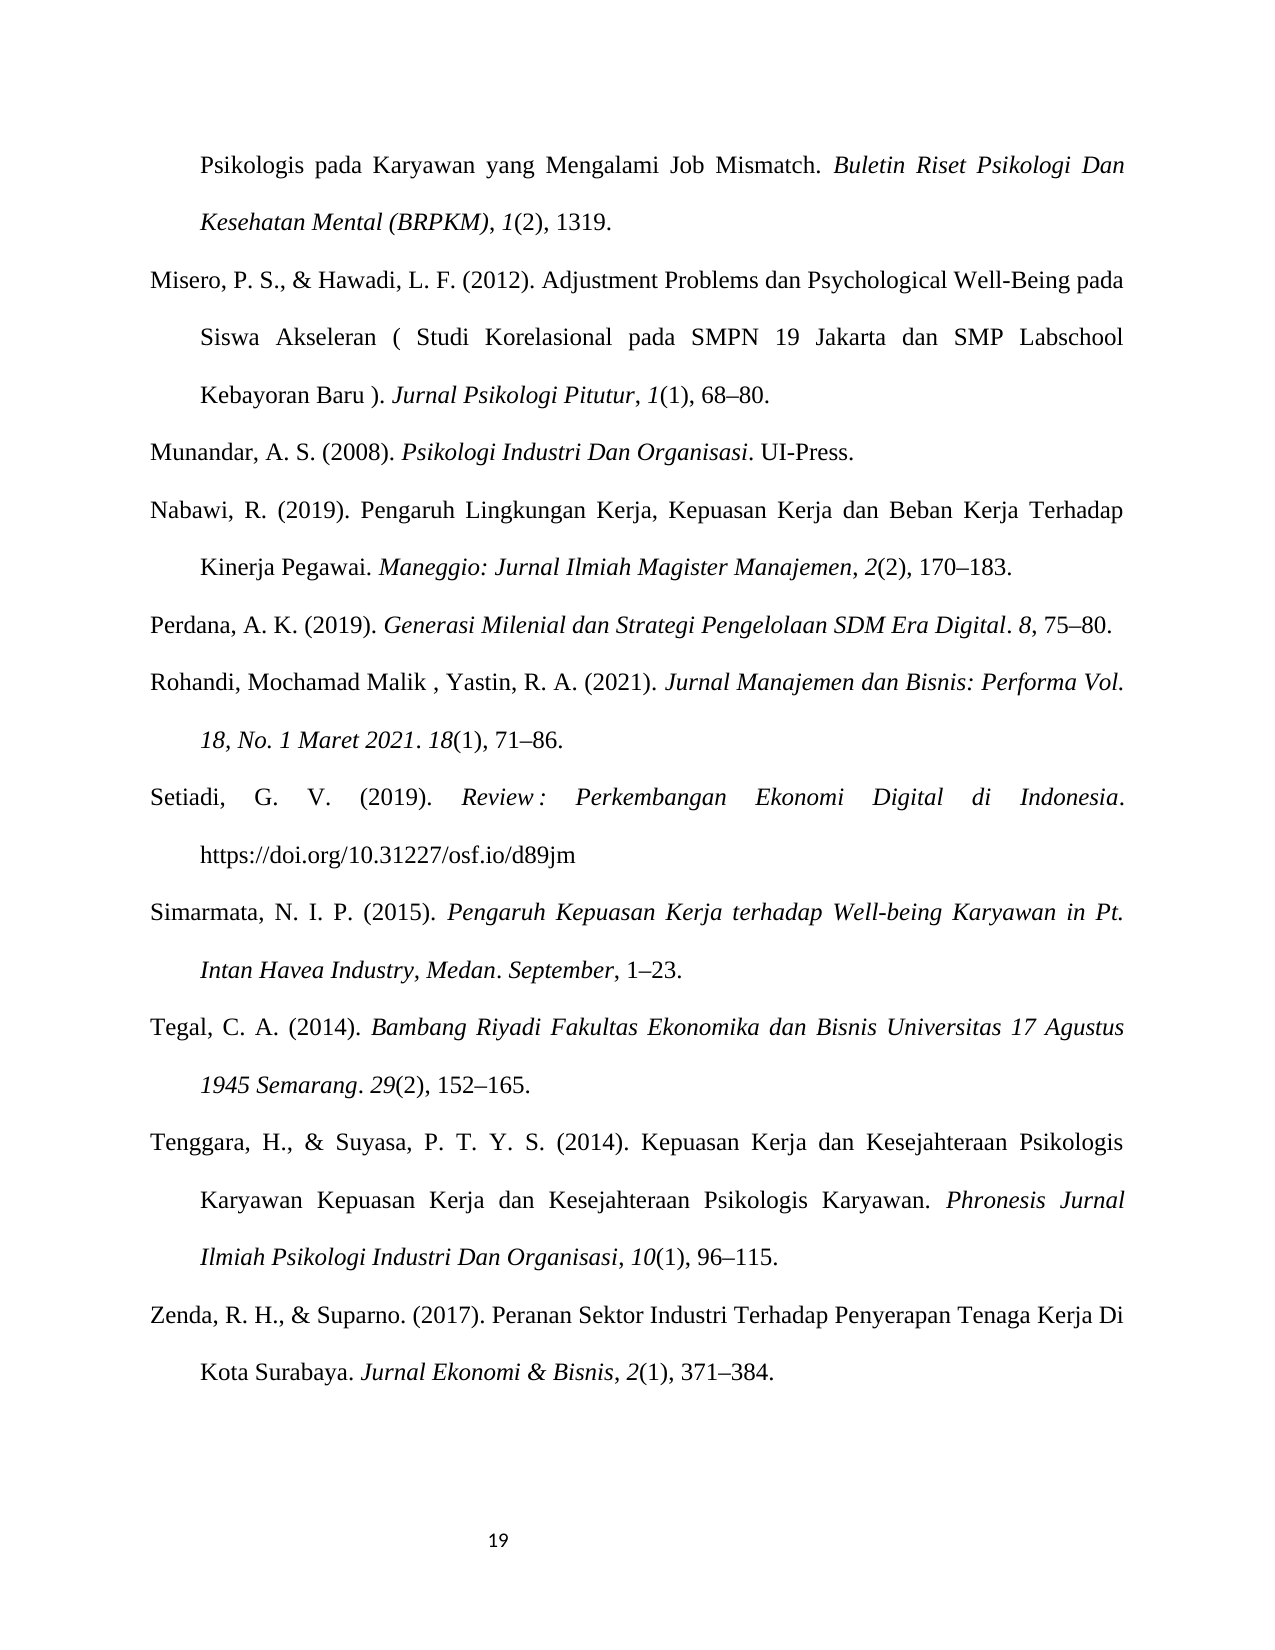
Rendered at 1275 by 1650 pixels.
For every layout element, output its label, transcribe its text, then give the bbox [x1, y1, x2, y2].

text Setiadi, G. V. (2019). Review : Perkembangan Ekonomi Digital di Indonesia. https://doi.org/10.31227/osf.io/d89jm [150, 782, 1125, 869]
text Perdana, A. K. (2019). Generasi Milenial dan Strategi Pengelolaan SDM Era Digital. 8, 75–80. [150, 610, 1125, 639]
text Misero, P. S., & Hawadi, L. F. (2012). Adjustment Problems dan Psychological Well-Being pada Siswa Akseleran ( Studi Korelasional pada SMPN 19 Jakarta dan SMP Labschool Kebayoran Baru ). Jurnal Psikologi Pitutur, 1(1), 68–80. [150, 265, 1125, 409]
text Munandar, A. S. (2008). Psikologi Industri Dan Organisasi. UI-Press. [150, 437, 1125, 466]
text Tegal, C. A. (2014). Bambang Riyadi Fakultas Ekonomika dan Bisnis Universitas 17 Agustus 1945 Semarang. 29(2), 152–165. [150, 1012, 1125, 1099]
text Rohandi, Mochamad Malik , Yastin, R. A. (2021). Jurnal Manajemen dan Bisnis: Performa Vol. 18, No. 1 Maret 2021. 18(1), 71–86. [150, 667, 1125, 754]
text Simarmata, N. I. P. (2015). Pengaruh Kepuasan Kerja terhadap Well-being Karyawan in Pt. Intan Havea Industry, Medan. September, 1–23. [150, 897, 1125, 984]
text Zenda, R. H., & Suparno. (2017). Peranan Sektor Industri Terhadap Penyerapan Tenaga Kerja Di Kota Surabaya. Jurnal Ekonomi & Bisnis, 2(1), 371–384. [150, 1300, 1125, 1386]
text Nabawi, R. (2019). Pengaruh Lingkungan Kerja, Kepuasan Kerja dan Beban Kerja Terhadap Kinerja Pegawai. Maneggio: Jurnal Ilmiah Magister Manajemen, 2(2), 170–183. [150, 495, 1125, 581]
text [150, 150, 1125, 236]
text Tenggara, H., & Suyasa, P. T. Y. S. (2014). Kepuasan Kerja dan Kesejahteraan Psikologis Karyawan Kepuasan Kerja dan Kesejahteraan Psikologis Karyawan. Phronesis Jurnal Ilmiah Psikologi Industri Dan Organisasi, 10(1), 96–115. [150, 1127, 1125, 1271]
